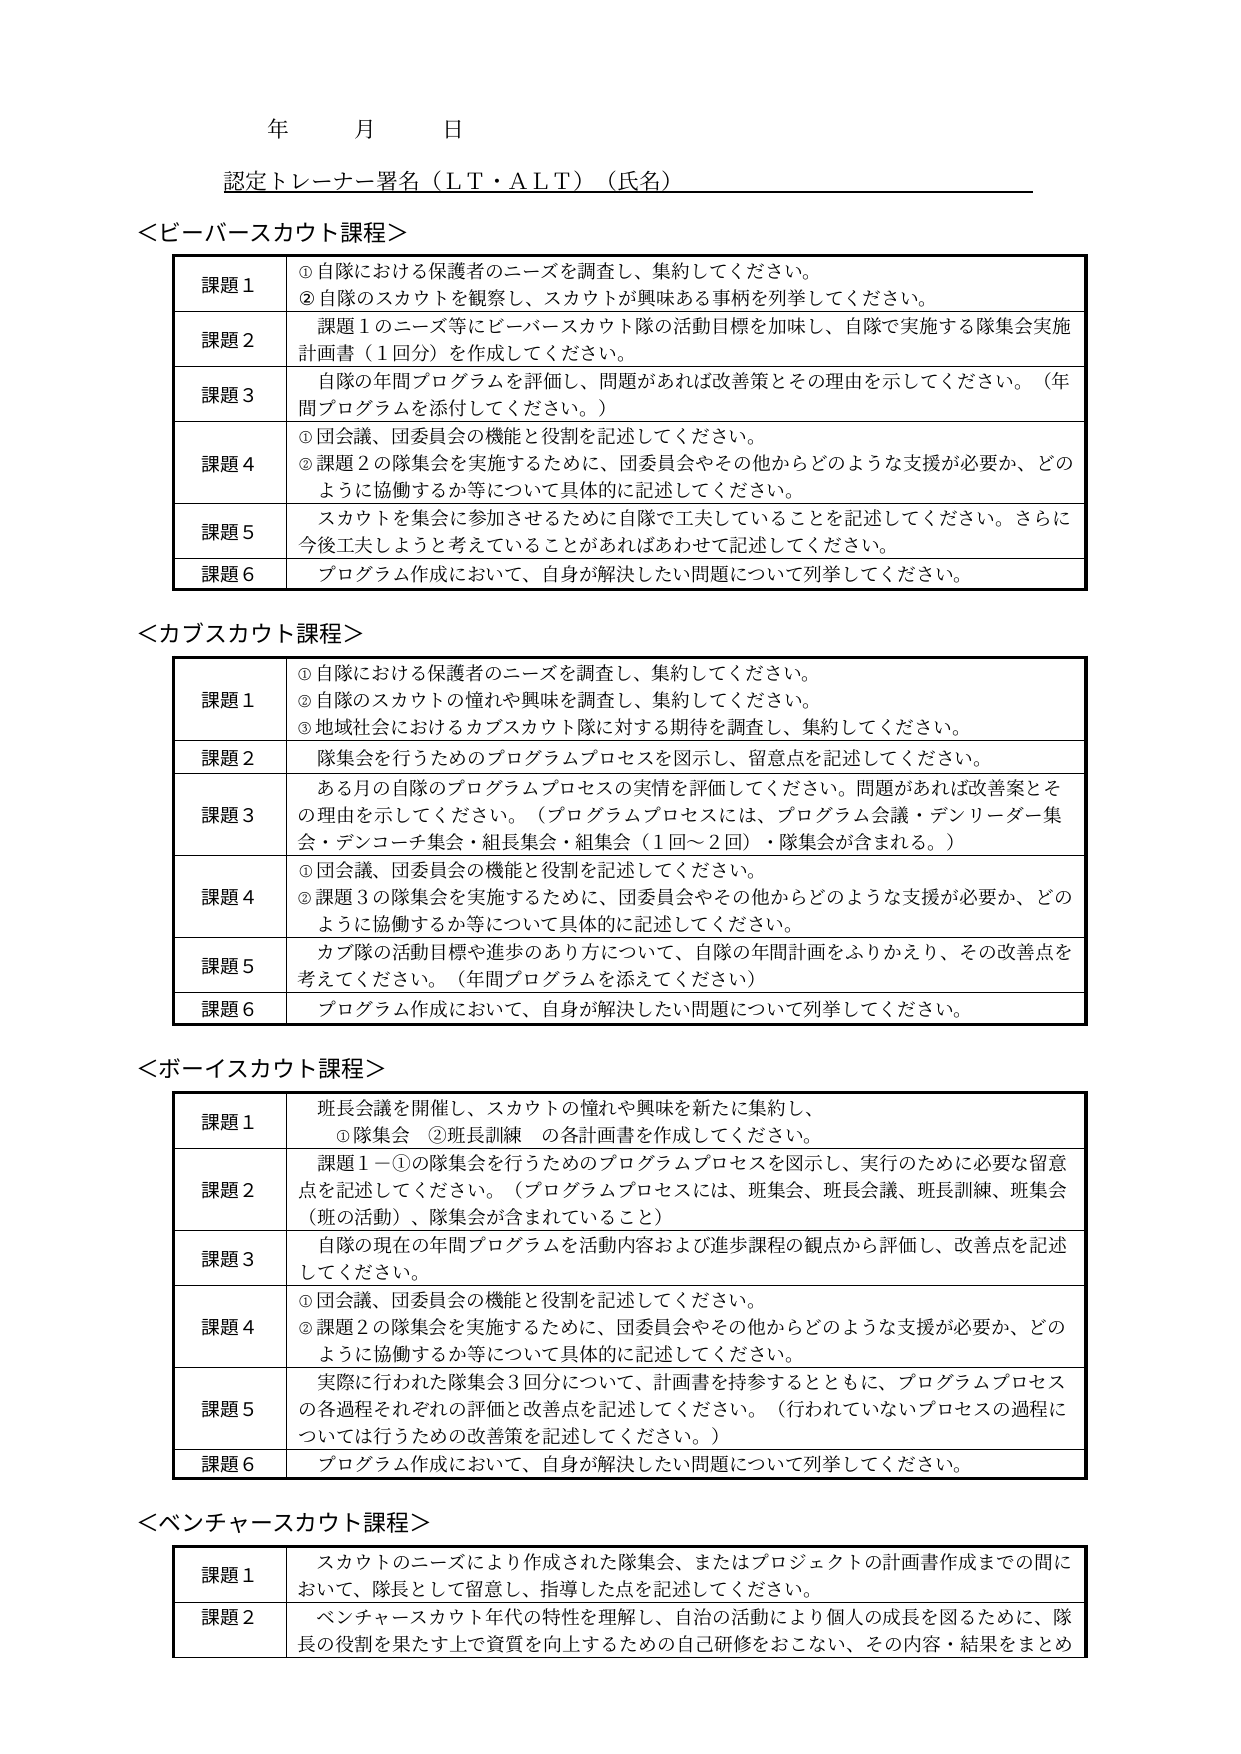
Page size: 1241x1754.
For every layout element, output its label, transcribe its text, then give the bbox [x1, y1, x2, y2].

table_cell 課題４ [175, 856, 286, 937]
table_header 課題１ [175, 1548, 286, 1602]
table_cell 課題５ [175, 938, 286, 992]
table_header ①自隊における保護者のニーズを調査し、集約してください。 ②自隊のスカウトを観察し、スカウトが興味ある事柄を列挙してください。 [287, 257, 1084, 311]
table_cell 年 月 日 認定トレーナー署名（ＬＴ・ＡＬＴ）（氏名） [126, 112, 1101, 208]
table_cell 課題５ [175, 1368, 286, 1449]
table_cell ①団会議、団委員会の機能と役割を記述してください。 ②課題２の隊集会を実施するために、団委員会やその他からどのような支援が必要か、どのように協働するか等について具体的に記述してください。 [287, 422, 1084, 503]
table_cell スカウトを集会に参加させるために自隊で工夫していることを記述してください。さらに今後工夫しようと考えていることがあればあわせて記述してください。 [287, 504, 1084, 558]
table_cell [287, 1603, 1084, 1657]
table_cell ①団会議、団委員会の機能と役割を記述してください。 ②課題３の隊集会を実施するために、団委員会やその他からどのような支援が必要か、どのように協働するか等について具体的に記述してください。 [287, 856, 1084, 937]
table_cell 課題６ [175, 1450, 286, 1477]
table_cell 課題４ [175, 1286, 286, 1367]
table_cell プログラム作成において、自身が解決したい問題について列挙してください。 [287, 1450, 1084, 1477]
table_cell ①団会議、団委員会の機能と役割を記述してください。 ②課題２の隊集会を実施するために、団委員会やその他からどのような支援が必要か、どのように協働するか等について具体的に記述してください。 [287, 1286, 1084, 1367]
table_cell カブ隊の活動目標や進歩のあり方について、自隊の年間計画をふりかえり、その改善点を考えてください。（年間プログラムを添えてください） [287, 938, 1084, 992]
table_cell 課題４ [175, 422, 286, 503]
text ＜カブスカウト課程＞ [136, 616, 1122, 649]
table_header 課題１ [175, 659, 286, 740]
table_cell プログラム作成において、自身が解決したい問題について列挙してください。 [287, 559, 1084, 588]
text ＜ビーバースカウト課程＞ [136, 215, 1122, 248]
text ＜ボーイスカウト課程＞ [136, 1051, 1122, 1084]
table_cell 課題３ [175, 774, 286, 855]
table_cell 自隊の年間プログラムを評価し、問題があれば改善策とその理由を示してください。（年間プログラムを添付してください。） [287, 367, 1084, 421]
table_cell 課題２ [175, 1603, 286, 1657]
table_cell 自隊の現在の年間プログラムを活動内容および進歩課程の観点から評価し、改善点を記述してください。 [287, 1231, 1084, 1285]
table_header スカウトのニーズにより作成された隊集会、またはプロジェクトの計画書作成までの間において、隊長として留意し、指導した点を記述してください。 [287, 1548, 1084, 1602]
table_cell 課題１－①の隊集会を行うためのプログラムプロセスを図示し、実行のために必要な留意点を記述してください。（プログラムプロセスには、班集会、班長会議、班長訓練、班集会（班の活動）、隊集会が含まれていること） [287, 1149, 1084, 1230]
table_cell プログラム作成において、自身が解決したい問題について列挙してください。 [287, 993, 1084, 1023]
table_cell 課題６ [175, 559, 286, 588]
table_cell 課題２ [175, 741, 286, 773]
table_header 課題１ [175, 257, 286, 311]
table_cell 課題３ [175, 1231, 286, 1285]
table_cell 課題５ [175, 504, 286, 558]
table_header ①自隊における保護者のニーズを調査し、集約してください。 ②自隊のスカウトの憧れや興味を調査し、集約してください。 ③地域社会におけるカブスカウト隊に対する期待を調査し、集約してください。 [287, 659, 1084, 740]
table_cell 課題２ [175, 312, 286, 366]
table_header 課題１ [175, 1094, 286, 1148]
table_cell ある月の自隊のプログラムプロセスの実情を評価してください。問題があれば改善案とその理由を示してください。（プログラムプロセスには、プログラム会議・デンリーダー集会・デンコーチ集会・組長集会・組集会（１回～２回）・隊集会が含まれる。） [287, 774, 1084, 855]
table_header 班長会議を開催し、スカウトの憧れや興味を新たに集約し、 ①隊集会 ②班長訓練 の各計画書を作成してください。 [287, 1094, 1084, 1148]
table_cell 課題２ [175, 1149, 286, 1230]
table_cell 実際に行われた隊集会３回分について、計画書を持参するとともに、プログラムプロセスの各過程それぞれの評価と改善点を記述してください。（行われていないプロセスの過程については行うための改善策を記述してください。） [287, 1368, 1084, 1449]
table_cell 課題１のニーズ等にビーバースカウト隊の活動目標を加味し、自隊で実施する隊集会実施計画書（１回分）を作成してください。 [287, 312, 1084, 366]
text ＜ベンチャースカウト課程＞ [136, 1505, 1122, 1538]
table_cell 隊集会を行うためのプログラムプロセスを図示し、留意点を記述してください。 [287, 741, 1084, 773]
table_cell 課題６ [175, 993, 286, 1023]
table_cell 課題３ [175, 367, 286, 421]
